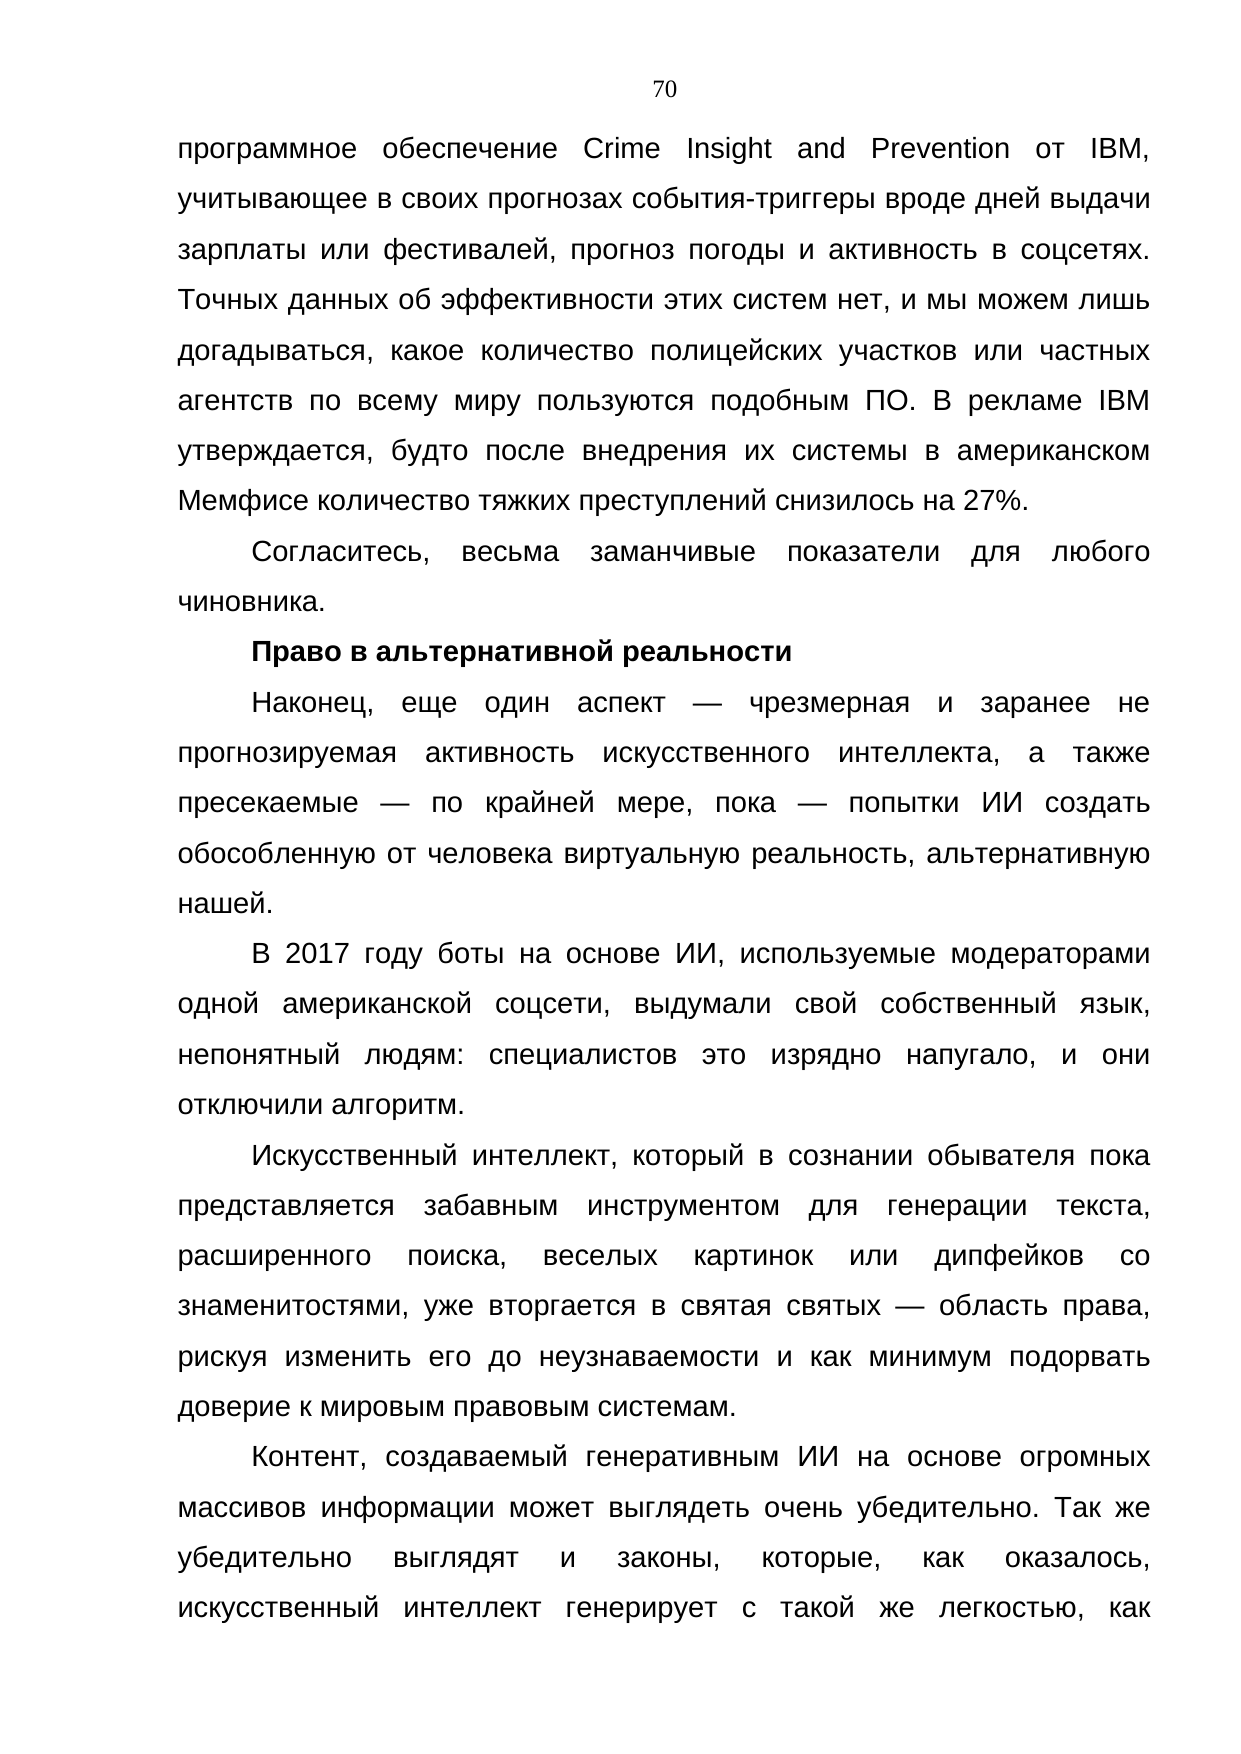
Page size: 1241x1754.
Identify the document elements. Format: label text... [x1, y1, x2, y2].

text Право в альтернативной реальности [177, 634, 1152, 668]
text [177, 1439, 1152, 1624]
text Наконец, еще один аспект — чрезмерная и заранее не прогнозируемая активность искусственного интеллекта, а также пресекаемые — по крайней мере, пока — попытки ИИ создать обособленную от человека виртуальную реальность, альтернативную нашей. [177, 685, 1152, 919]
text В 2017 году боты на основе ИИ, используемые модераторами одной американской соцсети, выдумали свой собственный язык, непонятный людям: специалистов это изрядно напугало, и они отключили алгоритм. [177, 936, 1152, 1121]
text Искусственный интеллект, который в сознании обывателя пока представляется забавным инструментом для генерации текста, расширенного поиска, веселых картинок или дипфейков со знаменитостями, уже вторгается в святая святых — область права, рискуя изменить его до неузнаваемости и как минимум подорвать доверие к мировым правовым системам. [177, 1137, 1152, 1423]
text Согласитесь, весьма заманчивые показатели для любого чиновника. [177, 534, 1152, 618]
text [177, 131, 1152, 517]
